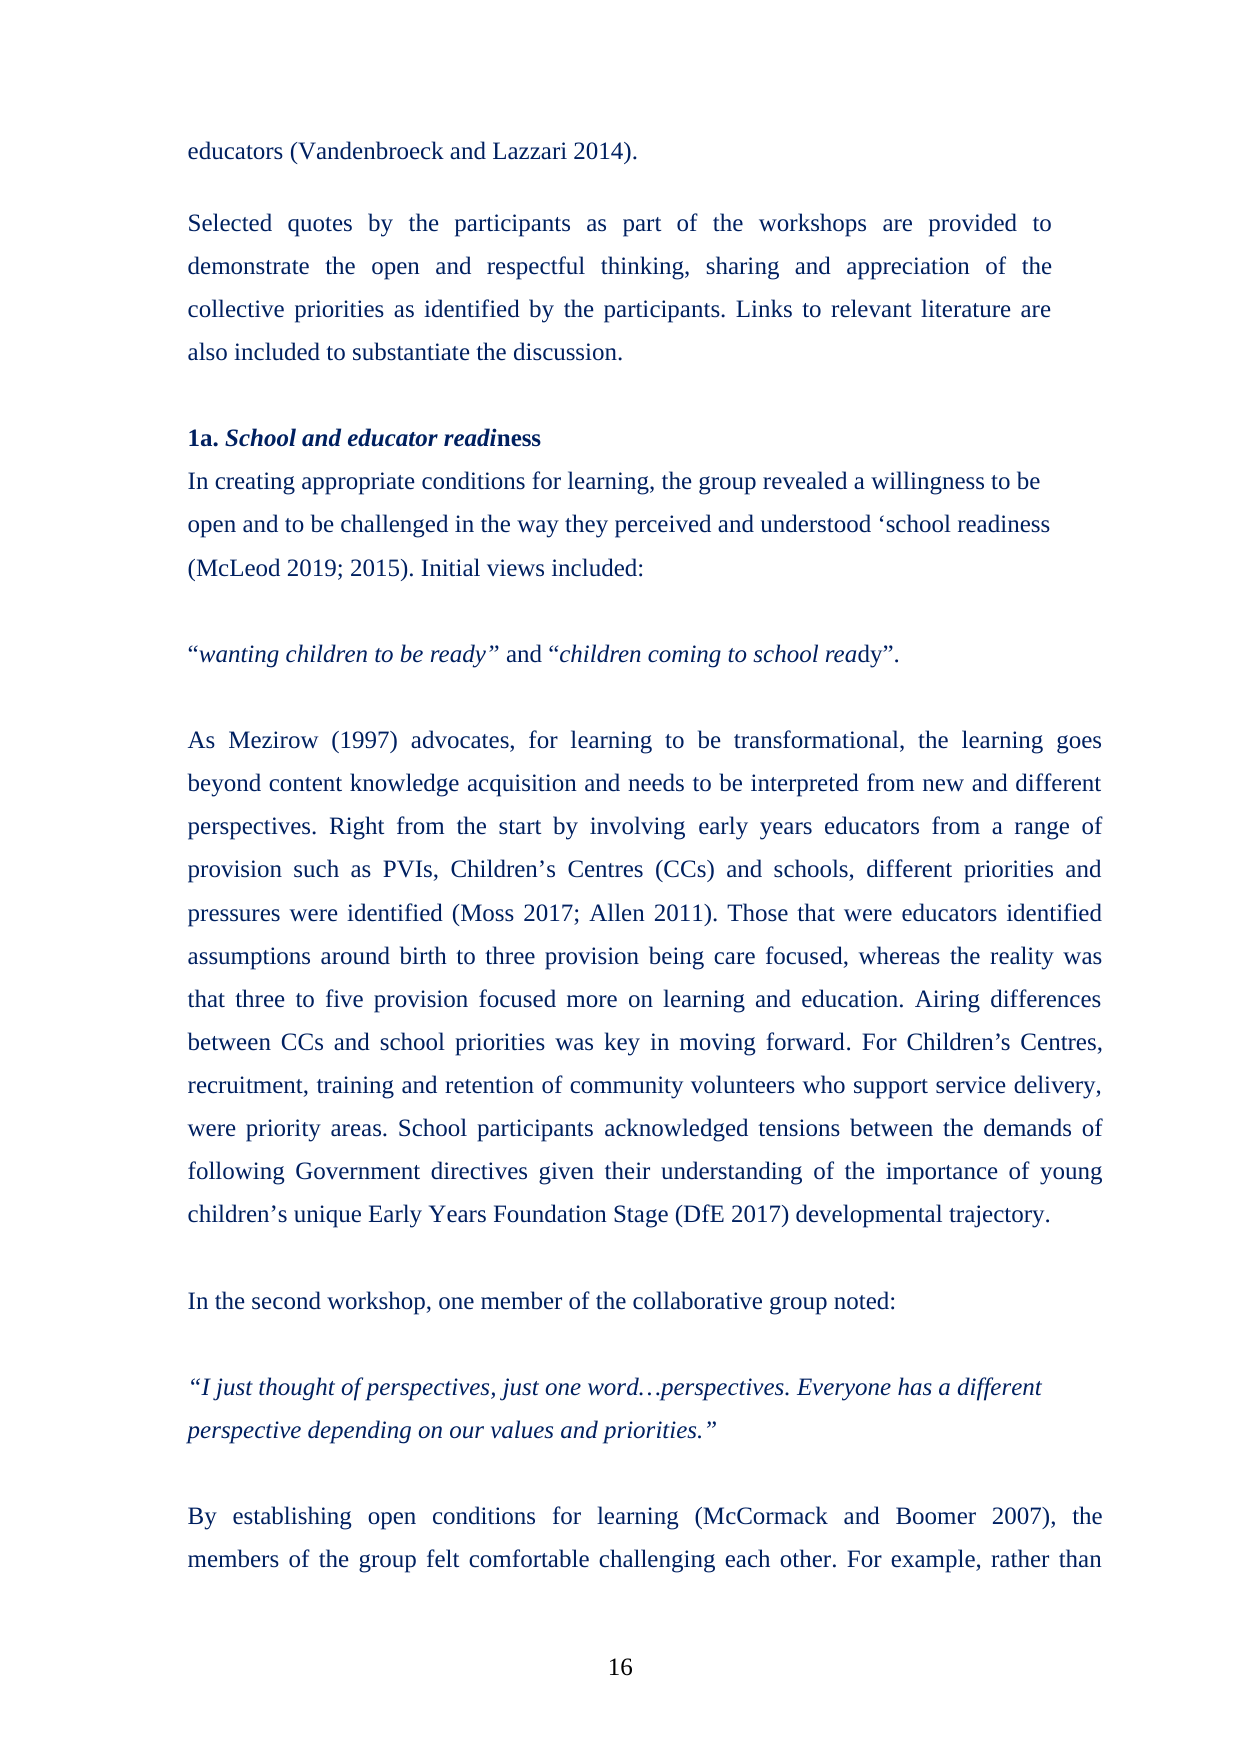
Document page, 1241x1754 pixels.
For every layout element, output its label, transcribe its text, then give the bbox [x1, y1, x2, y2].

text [187, 136, 1053, 164]
text 1a. School and educator readiness [187, 423, 1053, 452]
text “wanting children to be ready” and “children coming to school ready”. [187, 639, 1053, 668]
text In the second workshop, one member of the collaborative group noted: [187, 1286, 1053, 1314]
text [187, 1501, 1103, 1573]
text As Mezirow (1997) advocates, for learning to be transformational, the learning goes beyond content knowledge acquisition and needs to be interpreted from new and different perspectives. Right from the start by involving early years educators from a range of provision such as PVIs, Children’s Centres (CCs) and schools, different priorities and pressures were identified (Moss 2017; Allen 2011). Those that were educators identified assumptions around birth to three provision being care focused, whereas the reality was that three to five provision focused more on learning and education. Airing differences between CCs and school priorities was key in moving forward. For Children’s Centres, recruitment, training and retention of community volunteers who support service delivery, were priority areas. School participants acknowledged tensions between the demands of following Government directives given their understanding of the importance of young children’s unique Early Years Foundation Stage (DfE 2017) developmental trajectory. [187, 725, 1103, 1228]
text In creating appropriate conditions for learning, the group revealed a willingness to be open and to be challenged in the way they perceived and understood ‘school readiness (McLeod 2019; 2015). Initial views included: [187, 466, 1053, 581]
text Selected quotes by the participants as part of the workshops are provided to demonstrate the open and respectful thinking, sharing and appreciation of the collective priorities as identified by the participants. Links to relevant literature are also included to substantiate the discussion. [187, 208, 1053, 366]
text “I just thought of perspectives, just one word…perspectives. Everyone has a different perspective depending on our values and priorities.” [187, 1372, 1103, 1444]
